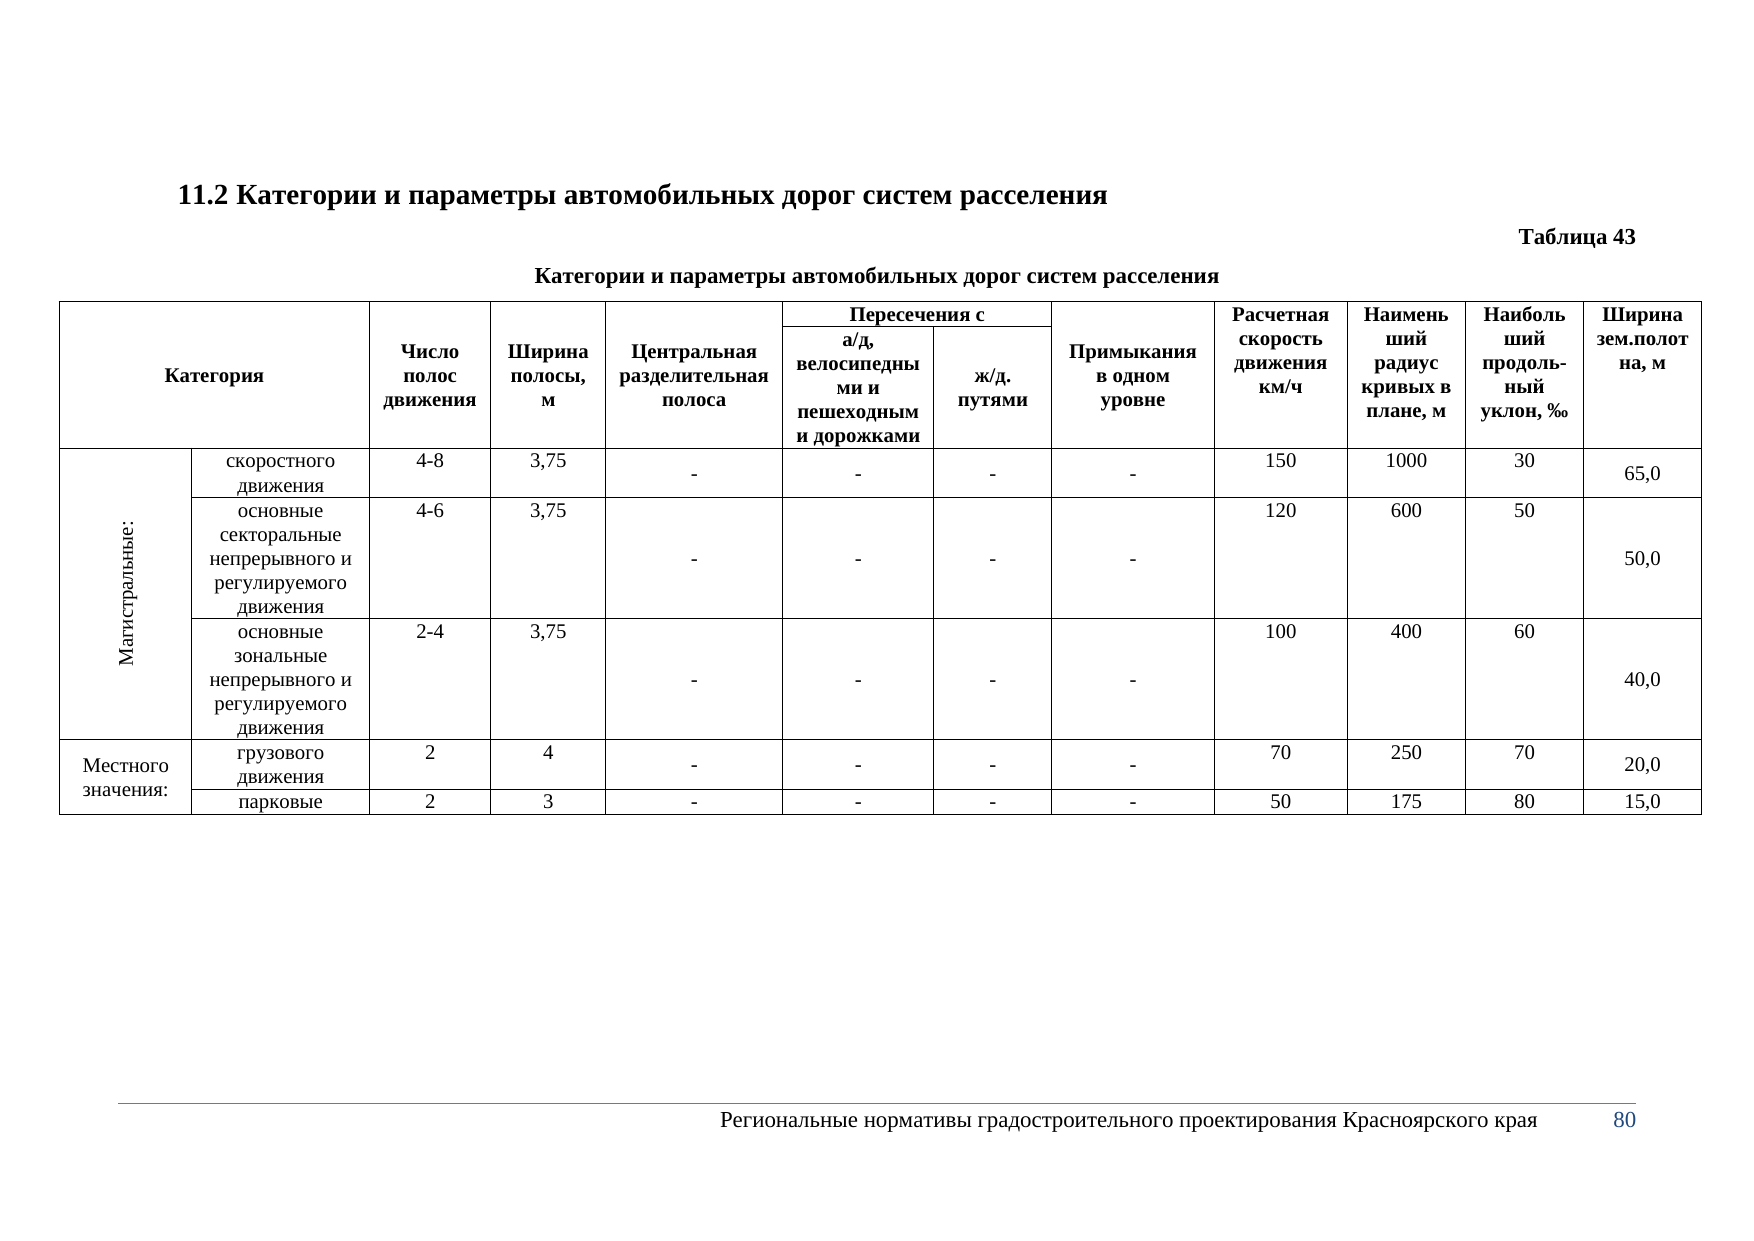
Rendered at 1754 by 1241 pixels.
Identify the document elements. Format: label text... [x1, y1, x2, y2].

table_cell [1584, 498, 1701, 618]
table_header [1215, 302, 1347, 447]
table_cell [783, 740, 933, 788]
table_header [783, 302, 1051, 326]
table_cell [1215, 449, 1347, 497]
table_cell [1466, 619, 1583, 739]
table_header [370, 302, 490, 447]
text Категории и параметры автомобильных дорог систем расселения [118, 262, 1636, 288]
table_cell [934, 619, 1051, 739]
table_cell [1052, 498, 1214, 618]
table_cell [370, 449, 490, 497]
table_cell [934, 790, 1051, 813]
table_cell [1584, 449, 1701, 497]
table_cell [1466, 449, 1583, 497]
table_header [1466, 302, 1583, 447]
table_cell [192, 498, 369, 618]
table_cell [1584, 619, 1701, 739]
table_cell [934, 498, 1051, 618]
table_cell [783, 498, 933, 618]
text Таблица 43 [118, 223, 1636, 249]
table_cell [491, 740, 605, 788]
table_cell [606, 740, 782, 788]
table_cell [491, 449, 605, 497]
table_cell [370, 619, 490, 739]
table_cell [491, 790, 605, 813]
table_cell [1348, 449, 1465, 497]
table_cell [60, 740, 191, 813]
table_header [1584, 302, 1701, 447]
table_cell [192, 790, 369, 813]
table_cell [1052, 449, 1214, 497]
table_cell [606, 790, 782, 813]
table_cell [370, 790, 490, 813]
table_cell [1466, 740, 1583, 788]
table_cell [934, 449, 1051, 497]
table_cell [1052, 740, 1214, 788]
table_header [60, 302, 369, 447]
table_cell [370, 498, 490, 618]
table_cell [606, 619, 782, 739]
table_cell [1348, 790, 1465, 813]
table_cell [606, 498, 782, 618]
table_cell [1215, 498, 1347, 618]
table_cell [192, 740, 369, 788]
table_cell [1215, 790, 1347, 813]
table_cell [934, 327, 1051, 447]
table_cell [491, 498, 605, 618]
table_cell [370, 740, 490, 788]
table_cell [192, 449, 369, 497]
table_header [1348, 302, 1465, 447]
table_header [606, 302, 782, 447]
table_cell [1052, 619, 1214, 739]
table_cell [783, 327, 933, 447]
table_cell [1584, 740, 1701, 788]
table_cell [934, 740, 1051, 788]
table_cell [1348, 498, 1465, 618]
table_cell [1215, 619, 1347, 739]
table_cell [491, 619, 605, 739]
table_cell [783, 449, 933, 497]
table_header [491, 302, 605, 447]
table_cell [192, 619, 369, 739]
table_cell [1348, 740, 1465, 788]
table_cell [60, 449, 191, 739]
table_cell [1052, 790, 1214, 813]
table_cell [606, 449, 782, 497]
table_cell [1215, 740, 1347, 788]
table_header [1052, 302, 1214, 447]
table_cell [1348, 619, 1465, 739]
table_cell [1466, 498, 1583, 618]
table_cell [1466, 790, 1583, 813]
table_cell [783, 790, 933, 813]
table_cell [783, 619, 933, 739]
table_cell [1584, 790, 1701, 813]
subtitle Категории и параметры автомобильных дорог систем расселения [118, 177, 1636, 211]
